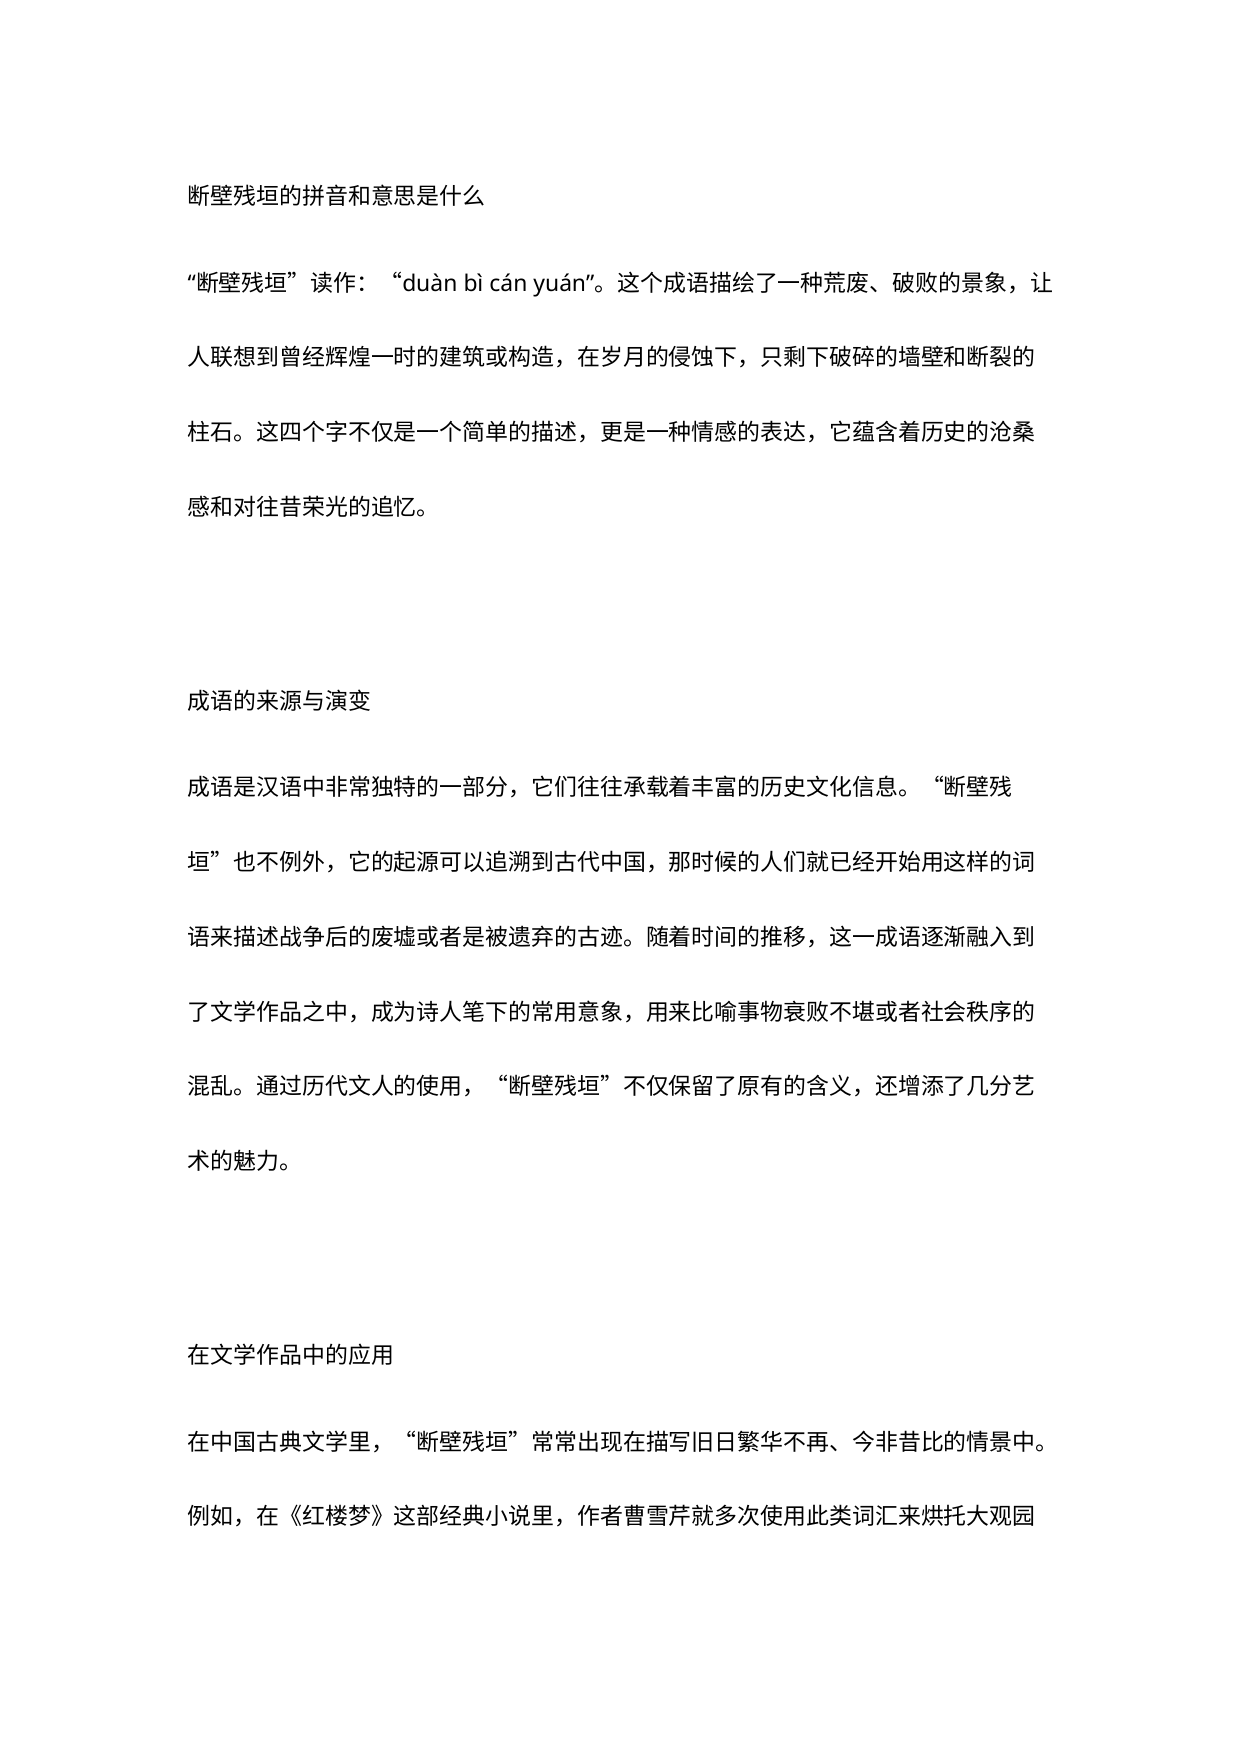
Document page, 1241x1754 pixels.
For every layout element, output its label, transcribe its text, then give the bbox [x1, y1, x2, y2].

text 在文学作品中的应用 [187, 1321, 1053, 1386]
text 断壁残垣的拼音和意思是什么 [187, 162, 1053, 227]
text 成语的来源与演变 [187, 667, 1053, 732]
text “断壁残垣”读作：“duàn bì cán yuán”。这个成语描绘了一种荒废、破败的景象，让人联想到曾经辉煌一时的建筑或构造，在岁月的侵蚀下，只剩下破碎的墙壁和断裂的柱石。这四个字不仅是一个简单的描述，更是一种情感的表达，它蕴含着历史的沧桑感和对往昔荣光的追忆。 [187, 248, 1053, 538]
text 成语是汉语中非常独特的一部分，它们往往承载着丰富的历史文化信息。“断壁残垣”也不例外，它的起源可以追溯到古代中国，那时候的人们就已经开始用这样的词语来描述战争后的废墟或者是被遗弃的古迹。随着时间的推移，这一成语逐渐融入到了文学作品之中，成为诗人笔下的常用意象，用来比喻事物衰败不堪或者社会秩序的混乱。通过历代文人的使用，“断壁残垣”不仅保留了原有的含义，还增添了几分艺术的魅力。 [187, 753, 1053, 1192]
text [187, 1408, 1053, 1547]
